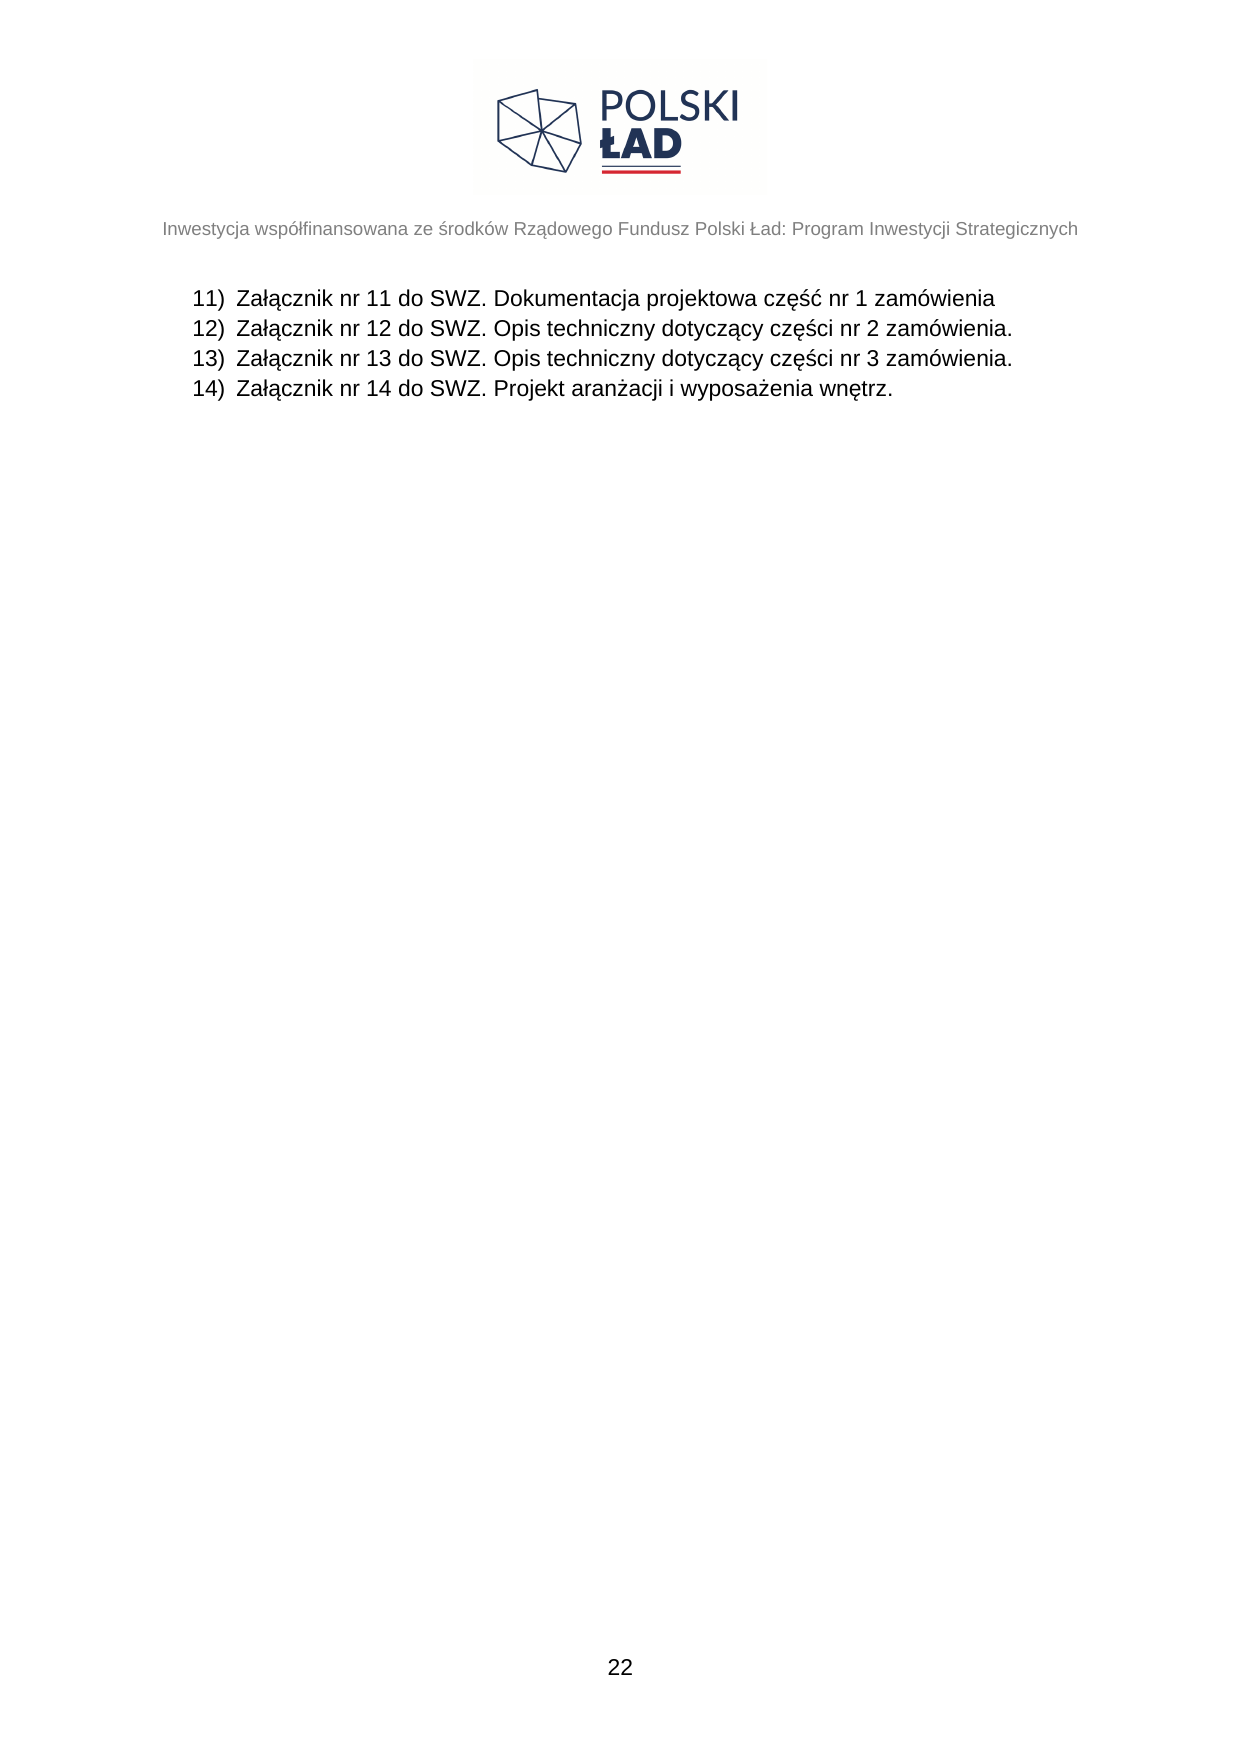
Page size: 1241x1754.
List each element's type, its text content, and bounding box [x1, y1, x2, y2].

picture [473, 59, 768, 195]
list Załącznik nr 14 do SWZ. Projekt aranżacji i wyposażenia wnętrz. [192, 375, 1093, 402]
list Załącznik nr 12 do SWZ. Opis techniczny dotyczący części nr 2 zamówienia. [192, 315, 1093, 341]
list Załącznik nr 13 do SWZ. Opis techniczny dotyczący części nr 3 zamówienia. [192, 345, 1093, 371]
list Załącznik nr 11 do SWZ. Dokumentacja projektowa część nr 1 zamówienia [192, 284, 1093, 311]
